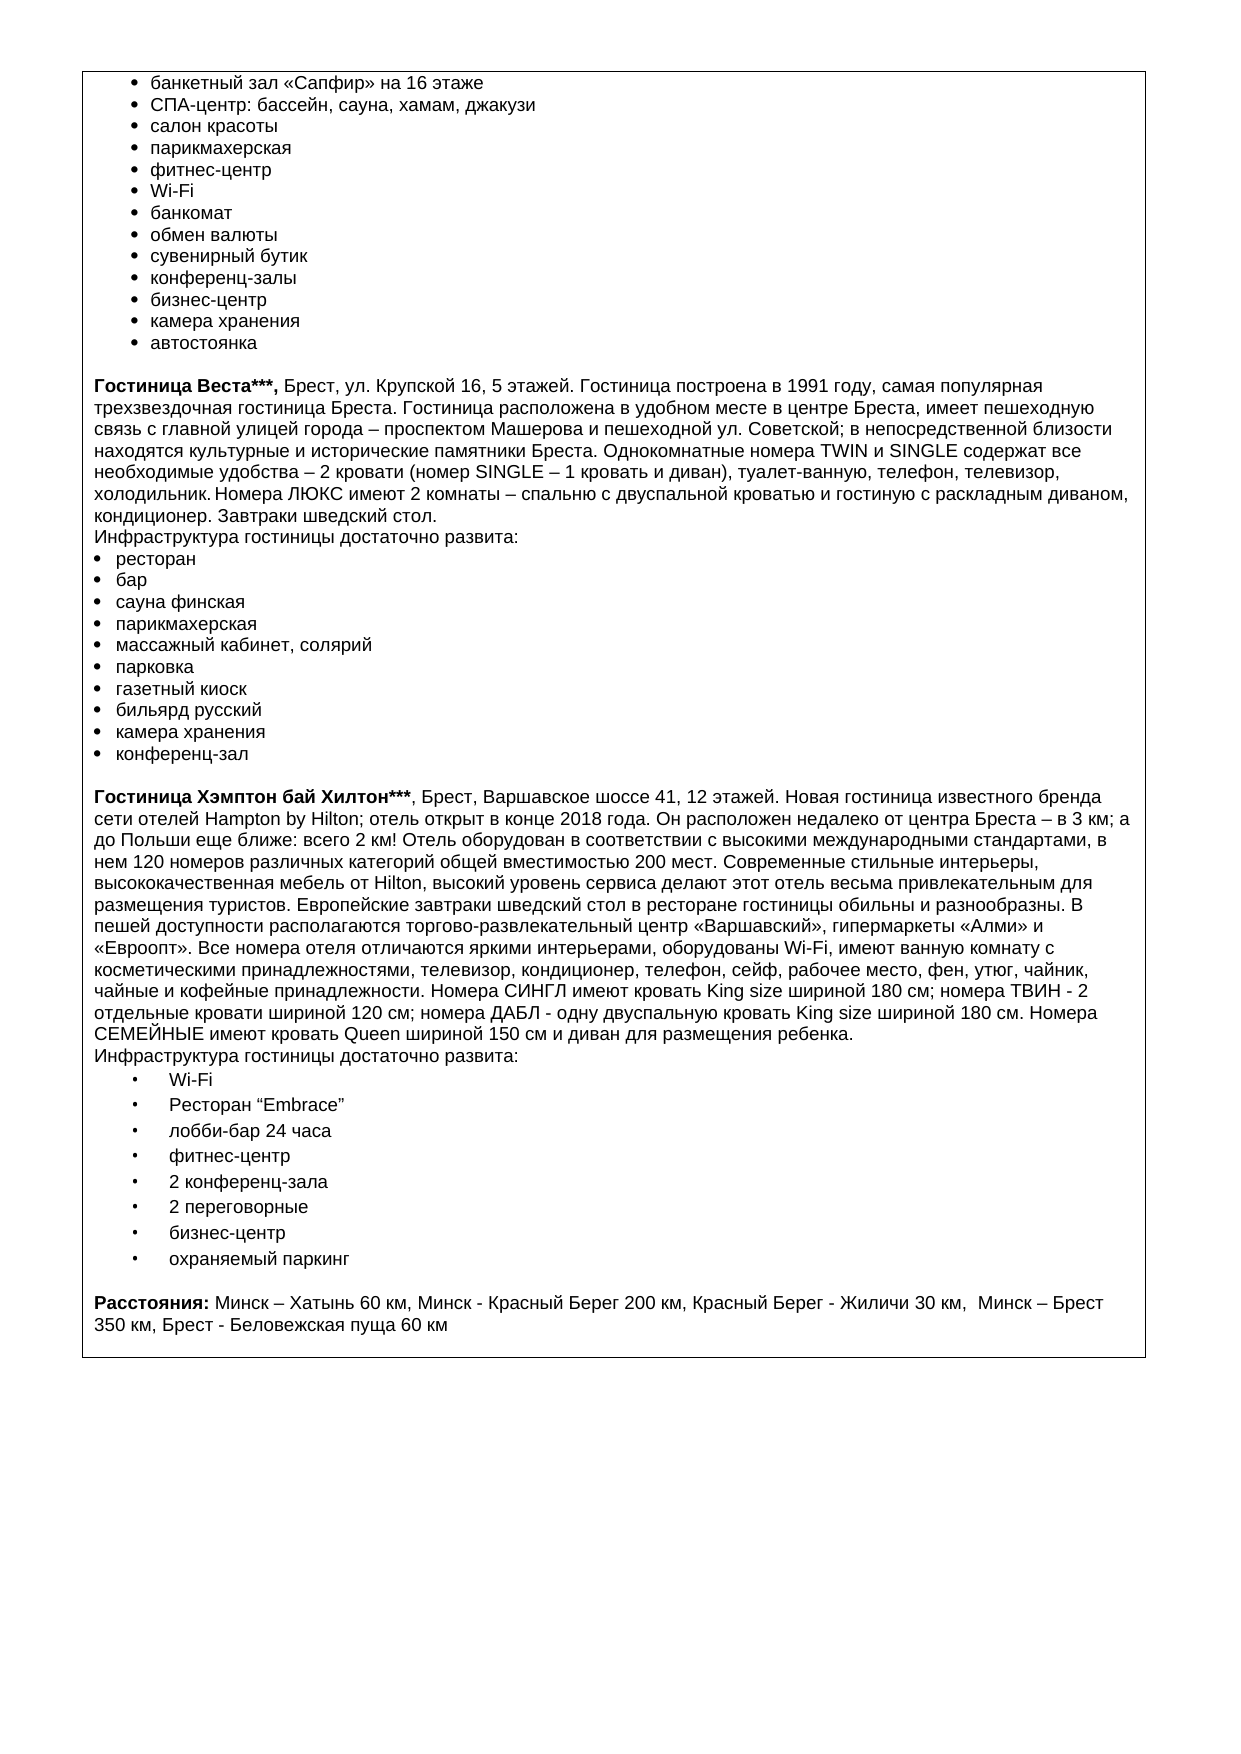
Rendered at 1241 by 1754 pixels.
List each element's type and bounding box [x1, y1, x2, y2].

table_cell [83, 72, 1145, 1357]
